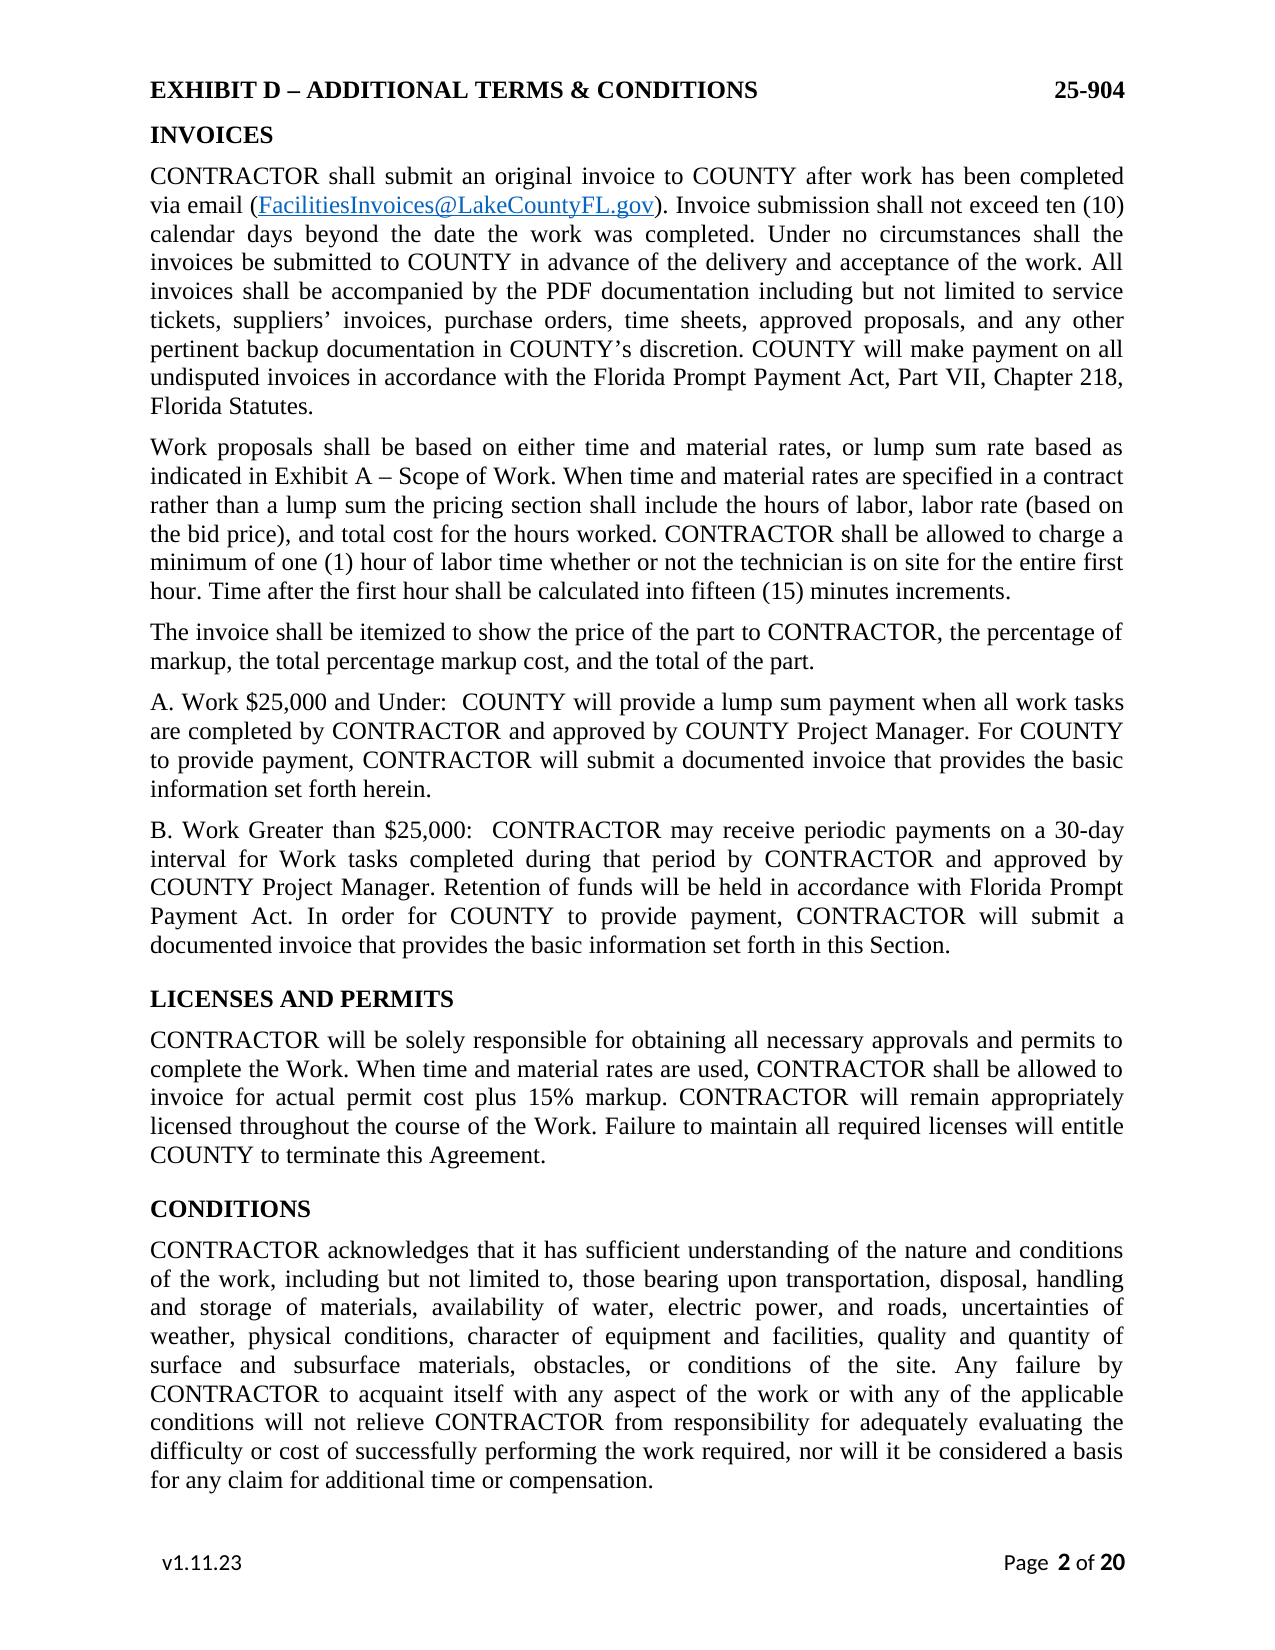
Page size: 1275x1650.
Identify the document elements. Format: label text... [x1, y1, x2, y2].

text A. Work $25,000 and Under: COUNTY will provide a lump sum payment when all work tasks are completed by CONTRACTOR and approved by COUNTY Project Manager. For COUNTY to provide payment, CONTRACTOR will submit a documented invoice that provides the basic information set forth herein. [150, 687, 1125, 802]
text The invoice shall be itemized to show the price of the part to CONTRACTOR, the percentage of markup, the total percentage markup cost, and the total of the part. [150, 617, 1125, 675]
text CONTRACTOR acknowledges that it has sufficient understanding of the nature and conditions of the work, including but not limited to, those bearing upon transportation, disposal, handling and storage of materials, availability of water, electric power, and roads, uncertainties of weather, physical conditions, character of equipment and facilities, quality and quantity of surface and subsurface materials, obstacles, or conditions of the site. Any failure by CONTRACTOR to acquaint itself with any aspect of the work or with any of the applicable conditions will not relieve CONTRACTOR from responsibility for adequately evaluating the difficulty or cost of successfully performing the work required, nor will it be considered a basis for any claim for additional time or compensation. [150, 1235, 1125, 1494]
subtitle INVOICES [150, 120, 1125, 149]
text CONTRACTOR will be solely responsible for obtaining all necessary approvals and permits to complete the Work. When time and material rates are used, CONTRACTOR shall be allowed to invoice for actual permit cost plus 15% markup. CONTRACTOR will remain appropriately licensed throughout the course of the Work. Failure to maintain all required licenses will entitle COUNTY to terminate this Agreement. [150, 1025, 1125, 1169]
text Work proposals shall be based on either time and material rates, or lump sum rate based as indicated in Exhibit A – Scope of Work. When time and material rates are specified in a contract rather than a lump sum the pricing section shall include the hours of labor, labor rate (based on the bid price), and total cost for the hours worked. CONTRACTOR shall be allowed to charge a minimum of one (1) hour of labor time whether or not the technician is on site for the entire first hour. Time after the first hour shall be calculated into fifteen (15) minutes increments. [150, 432, 1125, 605]
text CONTRACTOR shall submit an original invoice to COUNTY after work has been completed via email (FacilitiesInvoices@LakeCountyFL.gov). Invoice submission shall not exceed ten (10) calendar days beyond the date the work was completed. Under no circumstances shall the invoices be submitted to COUNTY in advance of the delivery and acceptance of the work. All invoices shall be accompanied by the PDF documentation including but not limited to service tickets, suppliers’ invoices, purchase orders, time sheets, approved proposals, and any other pertinent backup documentation in COUNTY’s discretion. COUNTY will make payment on all undisputed invoices in accordance with the Florida Prompt Payment Act, Part VII, Chapter 218, Florida Statutes. [150, 161, 1125, 420]
subtitle LICENSES AND PERMITS [150, 984, 1125, 1012]
subtitle CONDITIONS [150, 1194, 1125, 1222]
text B. Work Greater than $25,000: CONTRACTOR may receive periodic payments on a 30-day interval for Work tasks completed during that period by CONTRACTOR and approved by COUNTY Project Manager. Retention of funds will be held in accordance with Florida Prompt Payment Act. In order for COUNTY to provide payment, CONTRACTOR will submit a documented invoice that provides the basic information set forth in this Section. [150, 815, 1125, 959]
